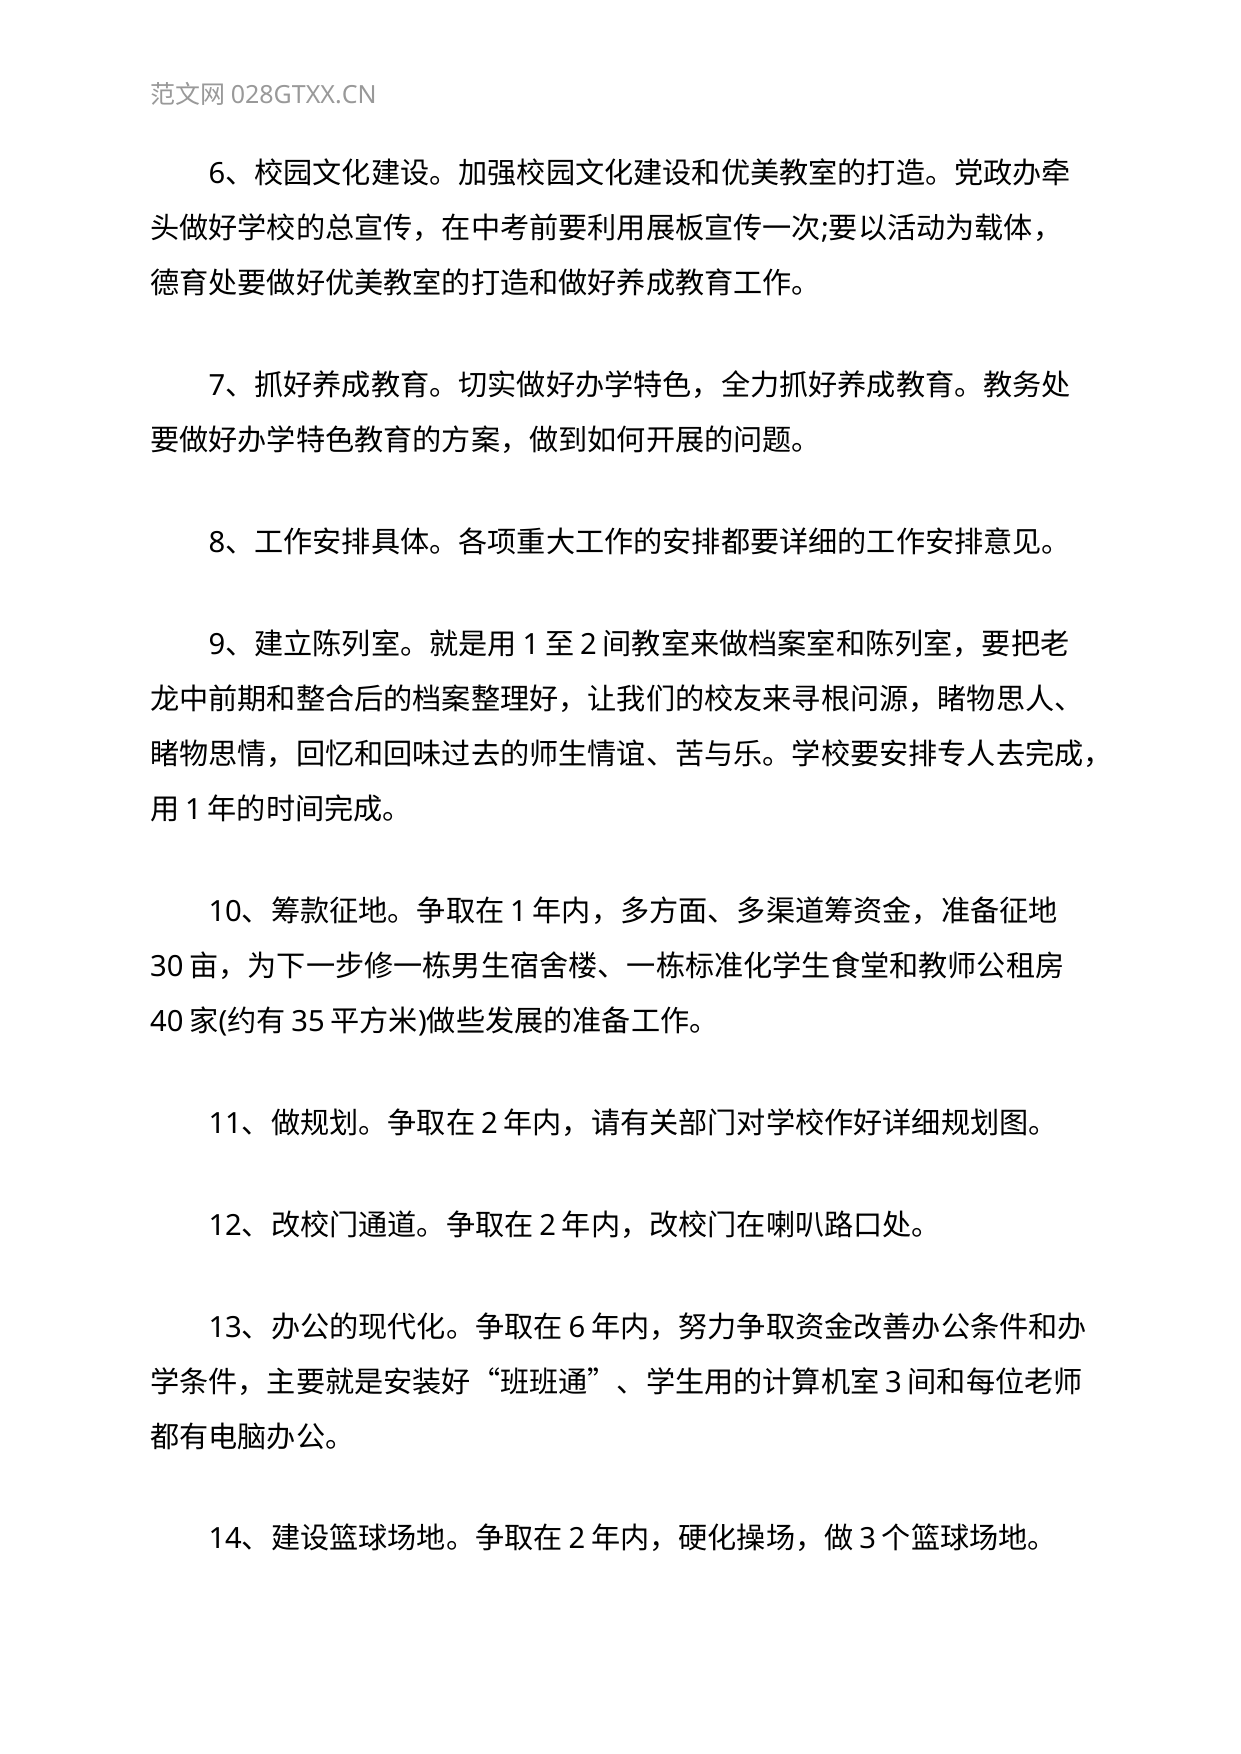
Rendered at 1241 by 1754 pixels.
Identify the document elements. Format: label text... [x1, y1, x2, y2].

text 11、做规划。争取在2年内，请有关部门对学校作好详细规划图。 [150, 1099, 1090, 1142]
text 9、建立陈列室。就是用1至2间教室来做档案室和陈列室，要把老龙中前期和整合后的档案整理好，让我们的校友来寻根问源，睹物思人、睹物思情，回忆和回味过去的师生情谊、苦与乐。学校要安排专人去完成，用1年的时间完成。 [150, 621, 1090, 828]
text 10、筹款征地。争取在1年内，多方面、多渠道筹资金，准备征地30亩，为下一步修一栋男生宿舍楼、一栋标准化学生食堂和教师公租房40家(约有35平方米)做些发展的准备工作。 [150, 887, 1090, 1040]
text 12、改校门通道。争取在2年内，改校门在喇叭路口处。 [150, 1201, 1090, 1244]
text 14、建设篮球场地。争取在2年内，硬化操场，做3个篮球场地。 [150, 1515, 1090, 1557]
text 7、抓好养成教育。切实做好办学特色，全力抓好养成教育。教务处要做好办学特色教育的方案，做到如何开展的问题。 [150, 362, 1090, 459]
text 8、工作安排具体。各项重大工作的安排都要详细的工作安排意见。 [150, 518, 1090, 561]
text 13、办公的现代化。争取在6年内，努力争取资金改善办公条件和办学条件，主要就是安装好“班班通”、学生用的计算机室3间和每位老师都有电脑办公。 [150, 1303, 1090, 1456]
text 6、校园文化建设。加强校园文化建设和优美教室的打造。党政办牵头做好学校的总宣传，在中考前要利用展板宣传一次;要以活动为载体，德育处要做好优美教室的打造和做好养成教育工作。 [150, 150, 1090, 302]
